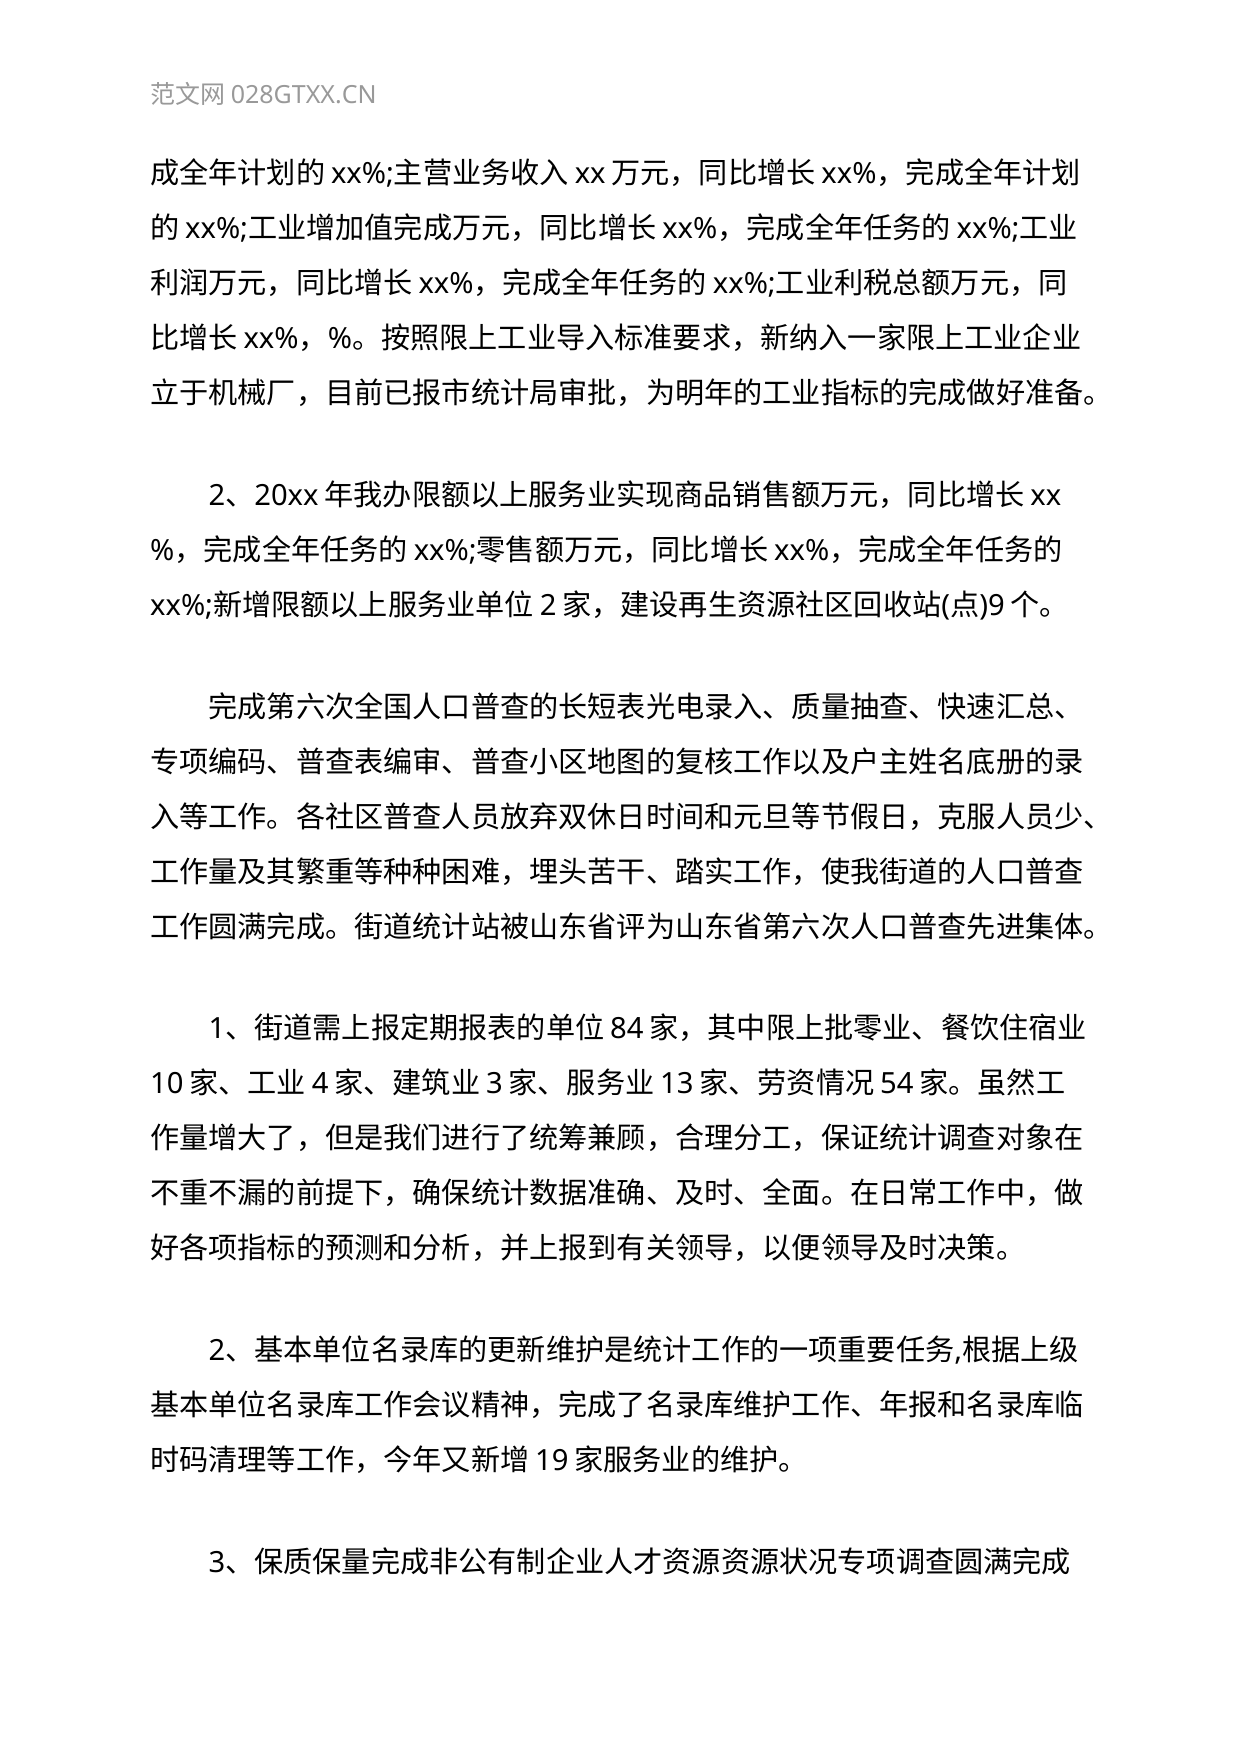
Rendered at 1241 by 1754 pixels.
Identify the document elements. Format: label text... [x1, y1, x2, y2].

text 完成第六次全国人口普查的长短表光电录入、质量抽查、快速汇总、专项编码、普查表编审、普查小区地图的复核工作以及户主姓名底册的录入等工作。各社区普查人员放弃双休日时间和元旦等节假日，克服人员少、工作量及其繁重等种种困难，埋头苦干、踏实工作，使我街道的人口普查工作圆满完成。街道统计站被山东省评为山东省第六次人口普查先进集体。 [150, 684, 1090, 946]
text 1、街道需上报定期报表的单位84家，其中限上批零业、餐饮住宿业10家、工业4家、建筑业3家、服务业13家、劳资情况54家。虽然工作量增大了，但是我们进行了统筹兼顾，合理分工，保证统计调查对象在不重不漏的前提下，确保统计数据准确、及时、全面。在日常工作中，做好各项指标的预测和分析，并上报到有关领导，以便领导及时决策。 [150, 1005, 1090, 1267]
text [150, 150, 1090, 412]
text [150, 1538, 1090, 1581]
text 2、基本单位名录库的更新维护是统计工作的一项重要任务,根据上级基本单位名录库工作会议精神，完成了名录库维护工作、年报和名录库临时码清理等工作，今年又新增19家服务业的维护。 [150, 1327, 1090, 1479]
text 2、20xx年我办限额以上服务业实现商品销售额万元，同比增长xx%，完成全年任务的xx%;零售额万元，同比增长xx%，完成全年任务的xx%;新增限额以上服务业单位2家，建设再生资源社区回收站(点)9个。 [150, 472, 1090, 624]
